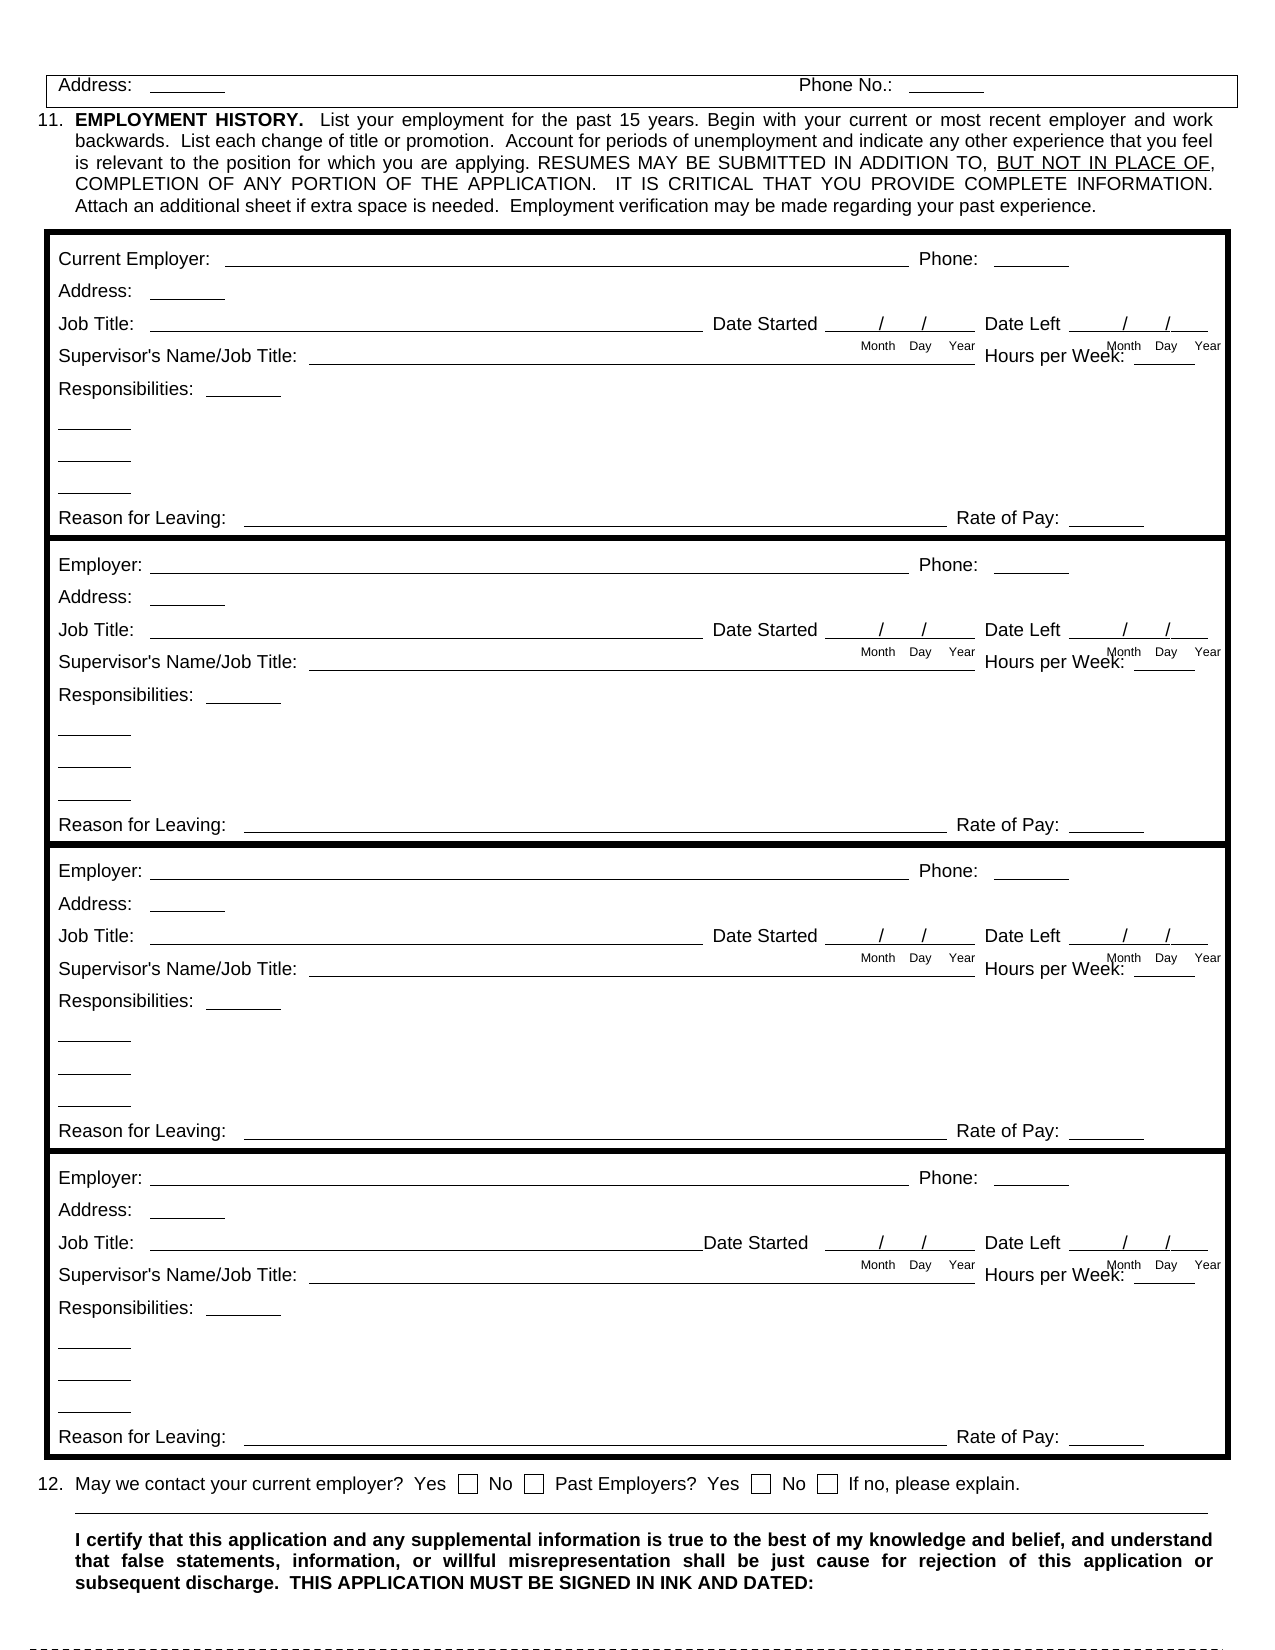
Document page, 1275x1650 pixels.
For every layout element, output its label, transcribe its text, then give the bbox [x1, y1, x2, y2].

text 12. May we contact your current employer? Yes No Past Employers? Yes No If no, please explain. [37, 1473, 1215, 1494]
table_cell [47, 76, 787, 107]
table_cell Employer: Phone: Address: Job Title: Date Started / / Date Left / / Supervisor's Name/Job Title: Hours per Week: Responsibilities: Reason for Leaving: Rate of Pay: [50, 848, 1225, 1148]
text 11. EMPLOYMENT HISTORY. List your employment for the past 15 years. Begin with your current or most recent employer and work backwards. List each change of title or promotion. Account for periods of unemployment and indicate any other experience that you feel is relevant to the position for which you are applying. RESUMES MAY BE SUBMITTED IN ADDITION TO, BUT NOT IN PLACE OF, COMPLETION OF ANY PORTION OF THE APPLICATION. IT IS CRITICAL THAT YOU PROVIDE COMPLETE INFORMATION. Attach an additional sheet if extra space is needed. Employment verification may be made regarding your past experience. [37, 108, 1215, 216]
table_header Current Employer: Phone: Address: Job Title: Date Started / / Date Left / / Supervisor's Name/Job Title: Hours per Week: Responsibilities: Reason for Leaving: Rate of Pay: [50, 235, 1225, 535]
text I certify that this application and any supplemental information is true to the best of my knowledge and belief, and understand that false statements, information, or willful misrepresentation shall be just cause for rejection of this application or subsequent discharge. THIS APPLICATION MUST BE SIGNED IN INK AND DATED: [75, 1528, 1215, 1593]
table_cell Employer: Phone: Address: Job Title: Date Started / / Date Left / / Supervisor's Name/Job Title: Hours per Week: Responsibilities: Reason for Leaving: Rate of Pay: [50, 1154, 1225, 1454]
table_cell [788, 76, 1237, 107]
table_cell Employer: Phone: Address: Job Title: Date Started / / Date Left / / Supervisor's Name/Job Title: Hours per Week: Responsibilities: Reason for Leaving: Rate of Pay: [50, 541, 1225, 841]
